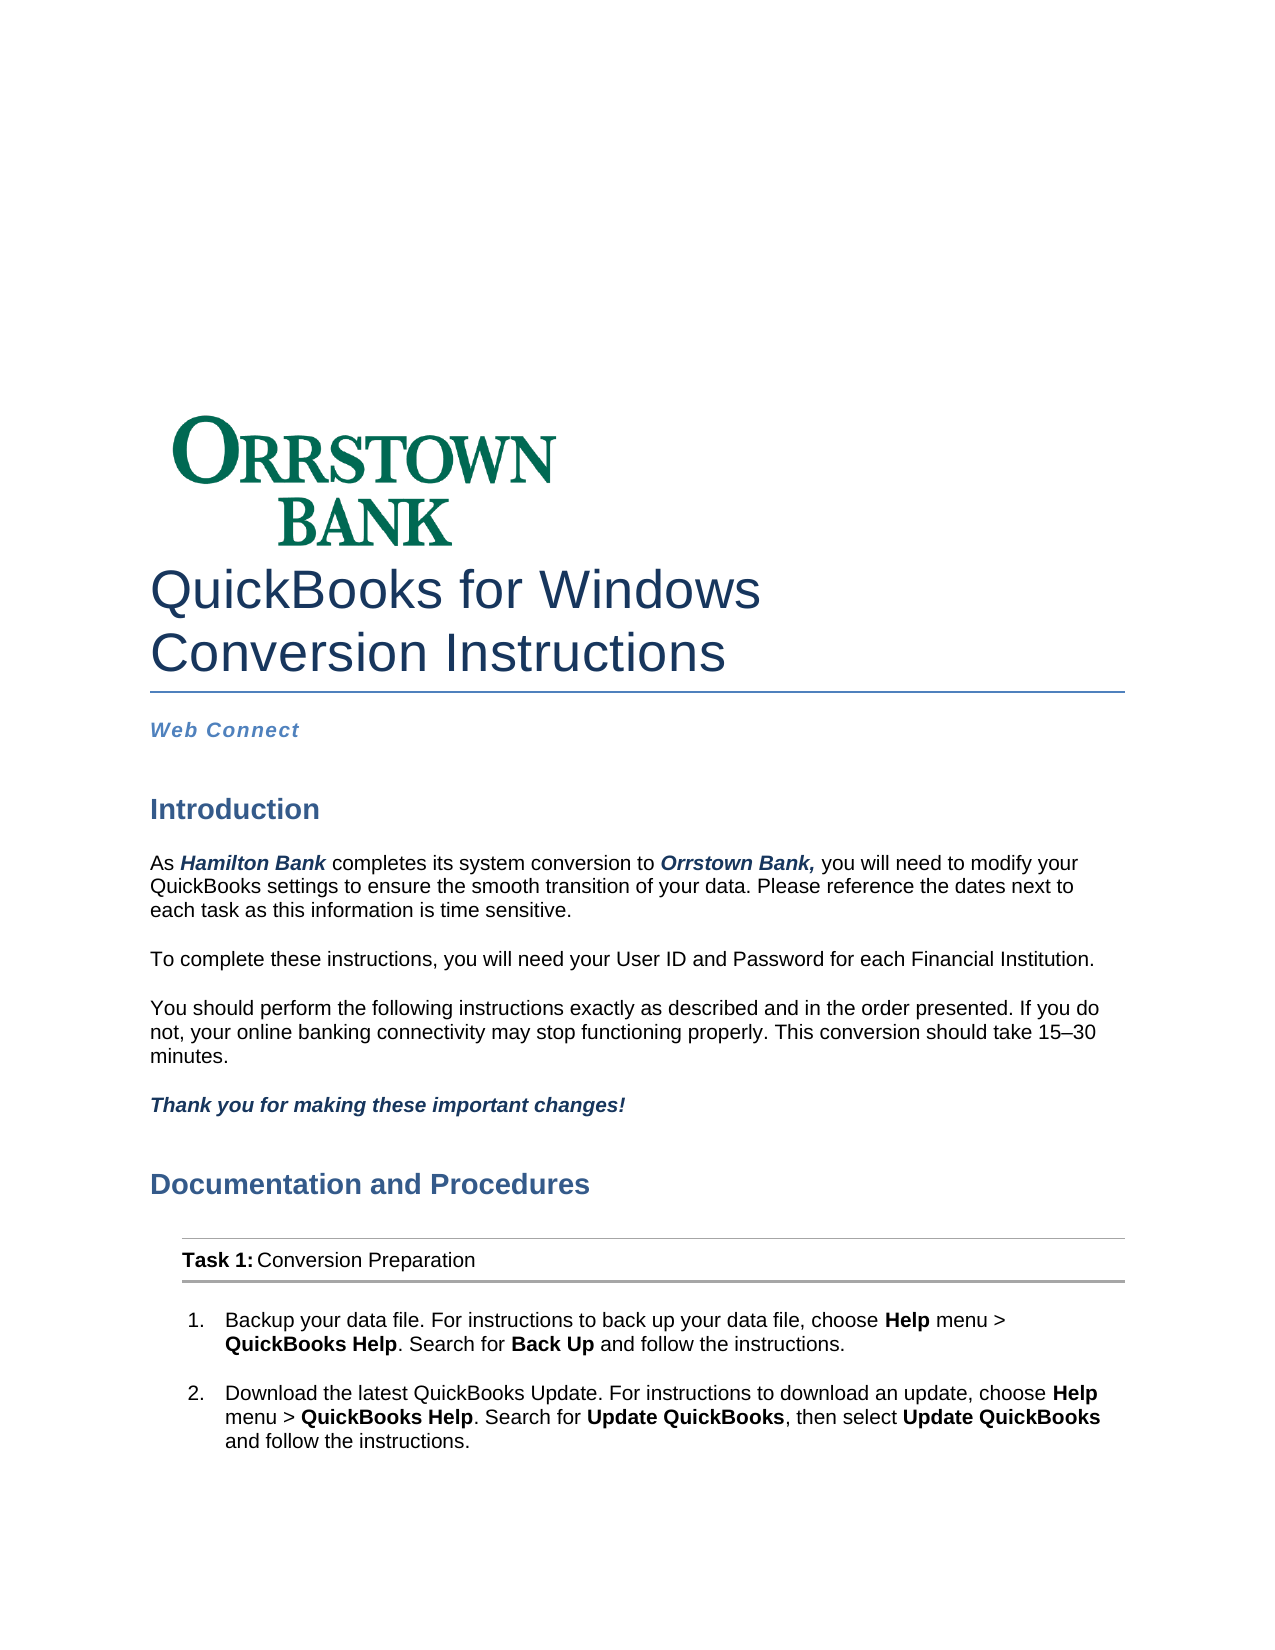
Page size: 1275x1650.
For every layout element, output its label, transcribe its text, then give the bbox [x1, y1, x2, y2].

list Backup your data file. For instructions to back up your data file, choose Help menu > QuickBooks Help. Search for Back Up and follow the instructions. [187, 1308, 1125, 1356]
title Conversion Instructions [150, 620, 1125, 691]
list Download the latest QuickBooks Update. For instructions to download an update, choose Help menu > QuickBooks Help. Search for Update QuickBooks, then select Update QuickBooks and follow the instructions. [187, 1381, 1125, 1453]
title QuickBooks for Windows [150, 558, 1125, 620]
text As Hamilton Bank completes its system conversion to Orrstown Bank, you will need to modify your QuickBooks settings to ensure the smooth transition of your data. Please reference the dates next to each task as this information is time sensitive. [150, 850, 1125, 922]
text Thank you for making these important changes! [150, 1093, 1125, 1117]
picture [150, 400, 577, 558]
text Documentation and Procedures [150, 1167, 1125, 1201]
subtitle Web Connect [150, 718, 1125, 742]
text Introduction [150, 792, 1125, 825]
text Conversion Preparation [182, 1239, 1125, 1280]
text To complete these instructions, you will need your User ID and Password for each Financial Institution. [150, 947, 1125, 971]
text You should perform the following instructions exactly as described and in the order presented. If you do not, your online banking connectivity may stop functioning properly. This conversion should take 15–30 minutes. [150, 996, 1125, 1068]
